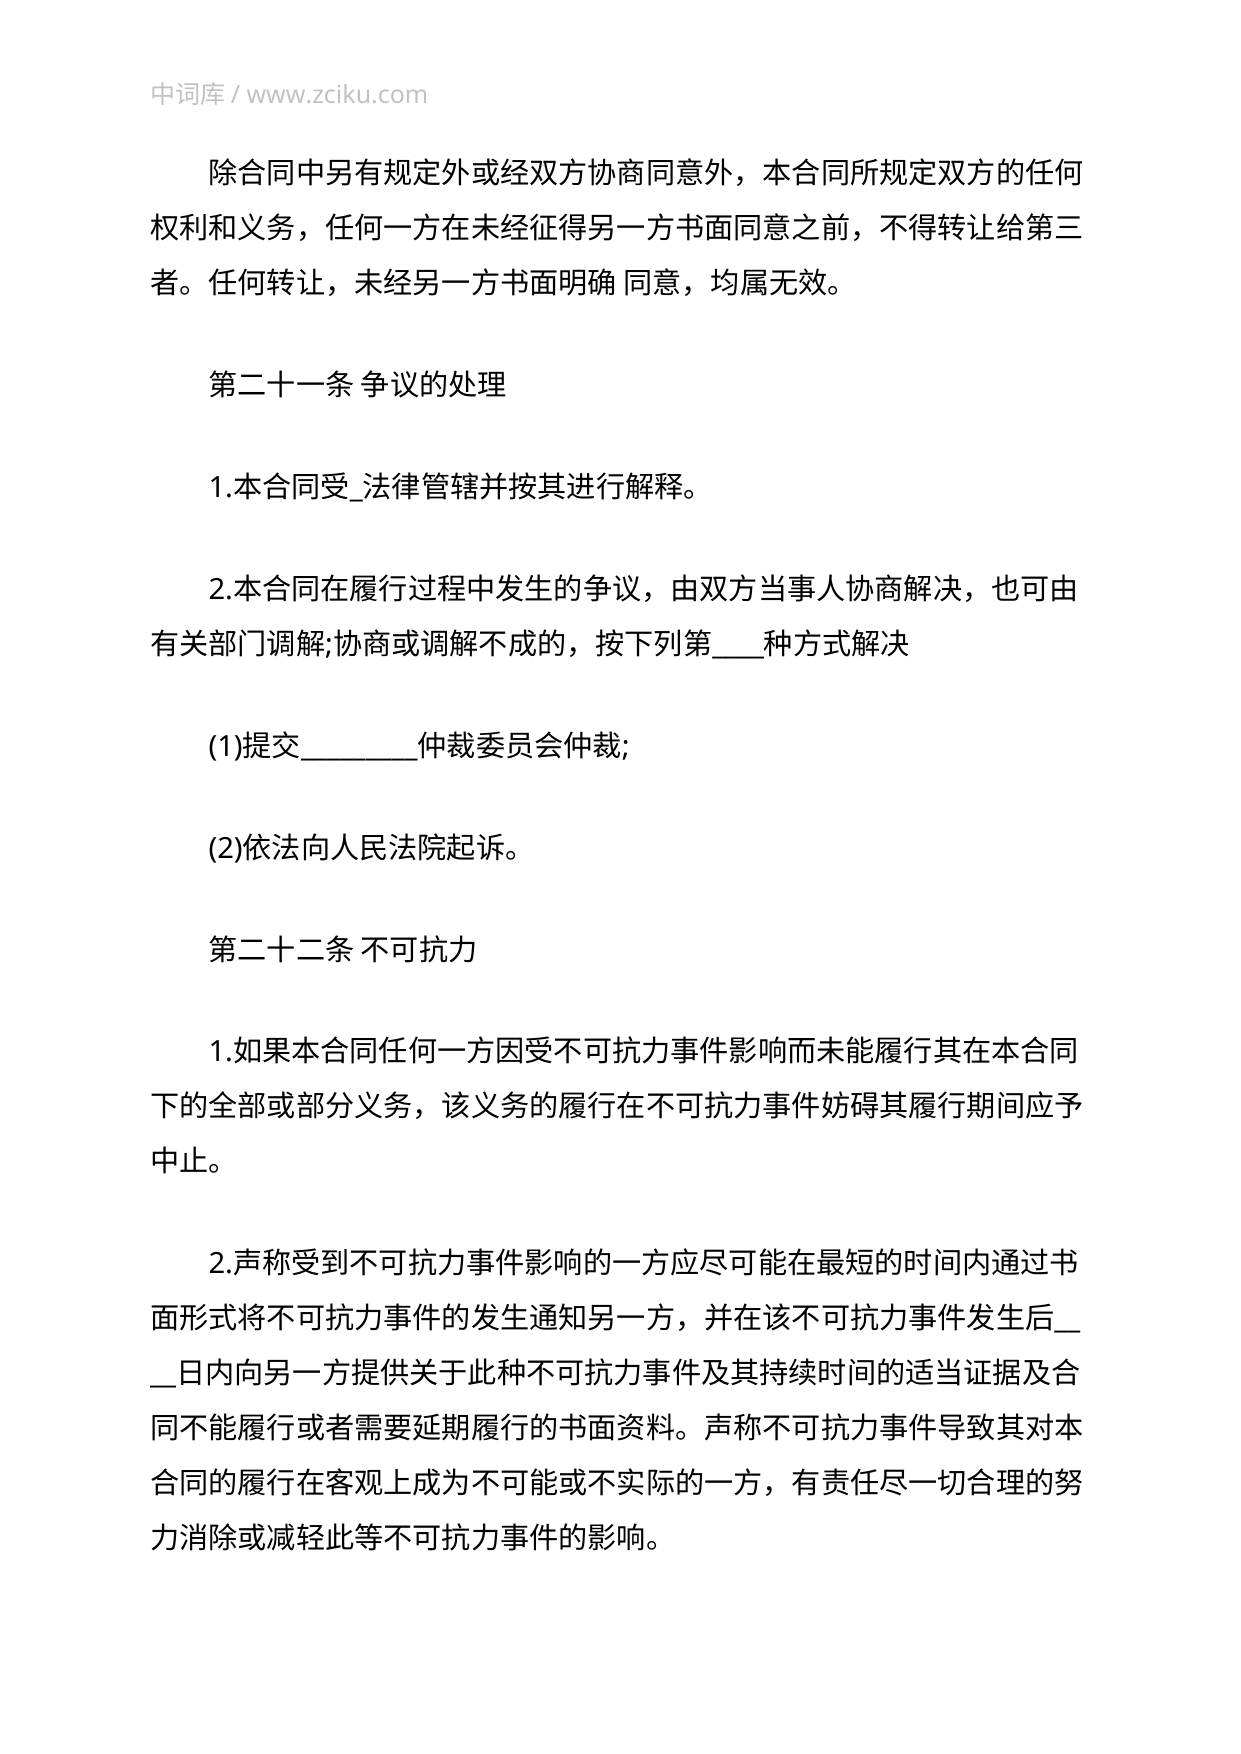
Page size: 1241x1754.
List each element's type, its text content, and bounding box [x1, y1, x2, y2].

text (2)依法向人民法院起诉。 [150, 824, 1090, 867]
text 1.如果本合同任何一方因受不可抗力事件影响而未能履行其在本合同下的全部或部分义务，该义务的履行在不可抗力事件妨碍其履行期间应予中止。 [150, 1028, 1090, 1180]
text 除合同中另有规定外或经双方协商同意外，本合同所规定双方的任何权利和义务，任何一方在未经征得另一方书面同意之前，不得转让给第三者。任何转让，未经另一方书面明确 同意，均属无效。 [150, 150, 1090, 302]
text 2.声称受到不可抗力事件影响的一方应尽可能在最短的时间内通过书面形式将不可抗力事件的发生通知另一方，并在该不可抗力事件发生后____日内向另一方提供关于此种不可抗力事件及其持续时间的适当证据及合同不能履行或者需要延期履行的书面资料。声称不可抗力事件导致其对本合同的履行在客观上成为不可能或不实际的一方，有责任尽一切合理的努力消除或减轻此等不可抗力事件的影响。 [150, 1240, 1090, 1557]
text 2.本合同在履行过程中发生的争议，由双方当事人协商解决，也可由有关部门调解;协商或调解不成的，按下列第____种方式解决 [150, 565, 1090, 663]
text 1.本合同受_法律管辖并按其进行解释。 [150, 463, 1090, 506]
text 第二十二条 不可抗力 [150, 926, 1090, 968]
text (1)提交_________仲裁委员会仲裁; [150, 722, 1090, 765]
text 第二十一条 争议的处理 [150, 362, 1090, 404]
